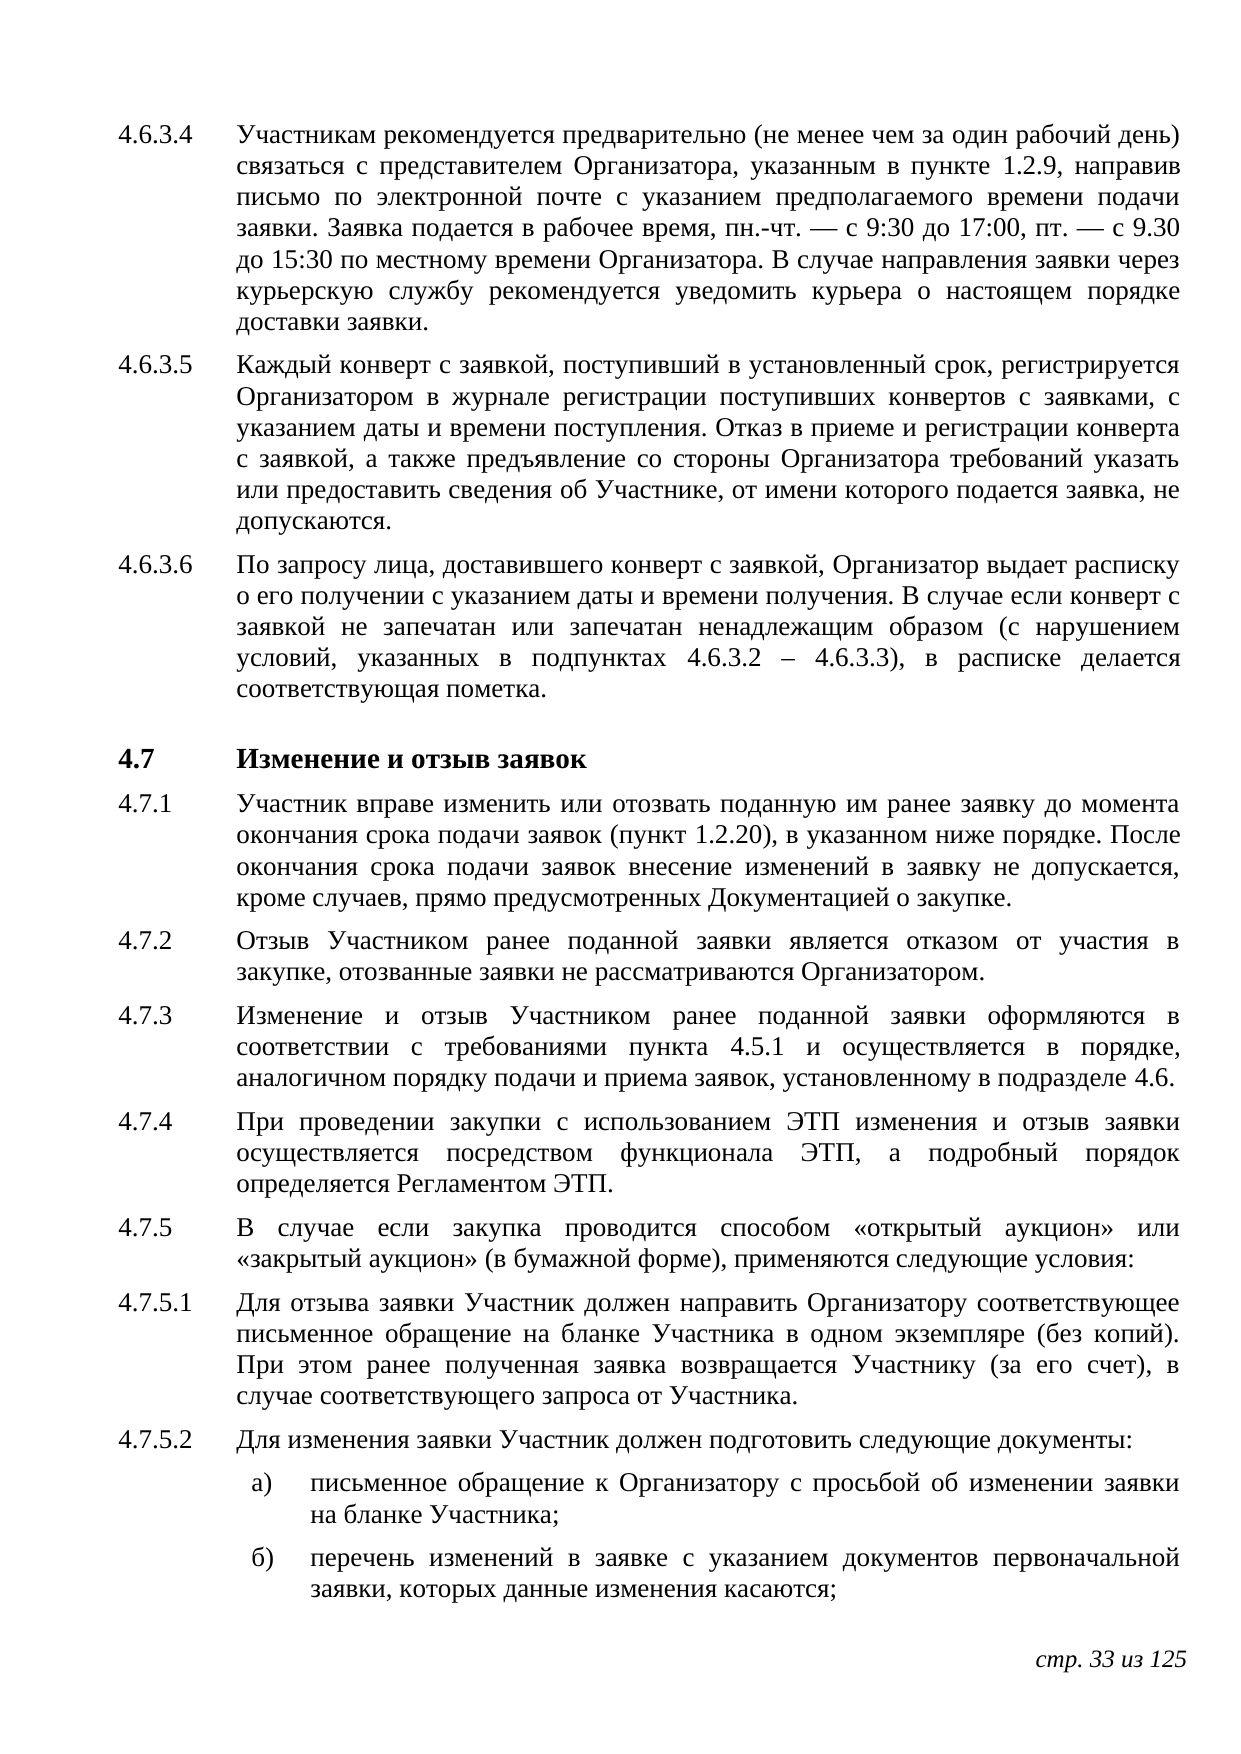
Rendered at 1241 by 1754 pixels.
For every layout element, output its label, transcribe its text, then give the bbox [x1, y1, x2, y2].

subtitle Изменение и отзыв заявок [118, 741, 1181, 775]
list Для изменения заявки Участник должен подготовить следующие документы: [118, 1423, 1181, 1454]
list Каждый конверт с заявкой, поступивший в установленный срок, регистрируется Организатором в журнале регистрации поступивших конвертов с заявками, с указанием даты и времени поступления. Отказ в приеме и регистрации конверта с заявкой, а также предъявление со стороны Организатора требований указать или предоставить сведения об Участнике, от имени которого подается заявка, не допускаются. [118, 349, 1181, 536]
text Отзыв Участником ранее поданной заявки является отказом от участия в закупке, отозванные заявки не рассматриваются Организатором. [118, 924, 1181, 987]
list Для отзыва заявки Участник должен направить Организатору соответствующее письменное обращение на бланке Участника в одном экземпляре (без копий). При этом ранее полученная заявка возвращается Участнику (за его счет), в случае соответствующего запроса от Участника. [118, 1286, 1181, 1410]
text перечень изменений в заявке с указанием документов первоначальной заявки, которых данные изменения касаются; [251, 1541, 1181, 1604]
text В случае если закупка проводится способом «открытый аукцион» или «закрытый аукцион» (в бумажной форме), применяются следующие условия: [118, 1211, 1181, 1273]
text При проведении закупки с использованием ЭТП изменения и отзыв заявки осуществляется посредством функционала ЭТП, а подробный порядок определяется Регламентом ЭТП. [118, 1105, 1181, 1198]
text письменное обращение к Организатору с просьбой об изменении заявки на бланке Участника; [251, 1467, 1181, 1529]
